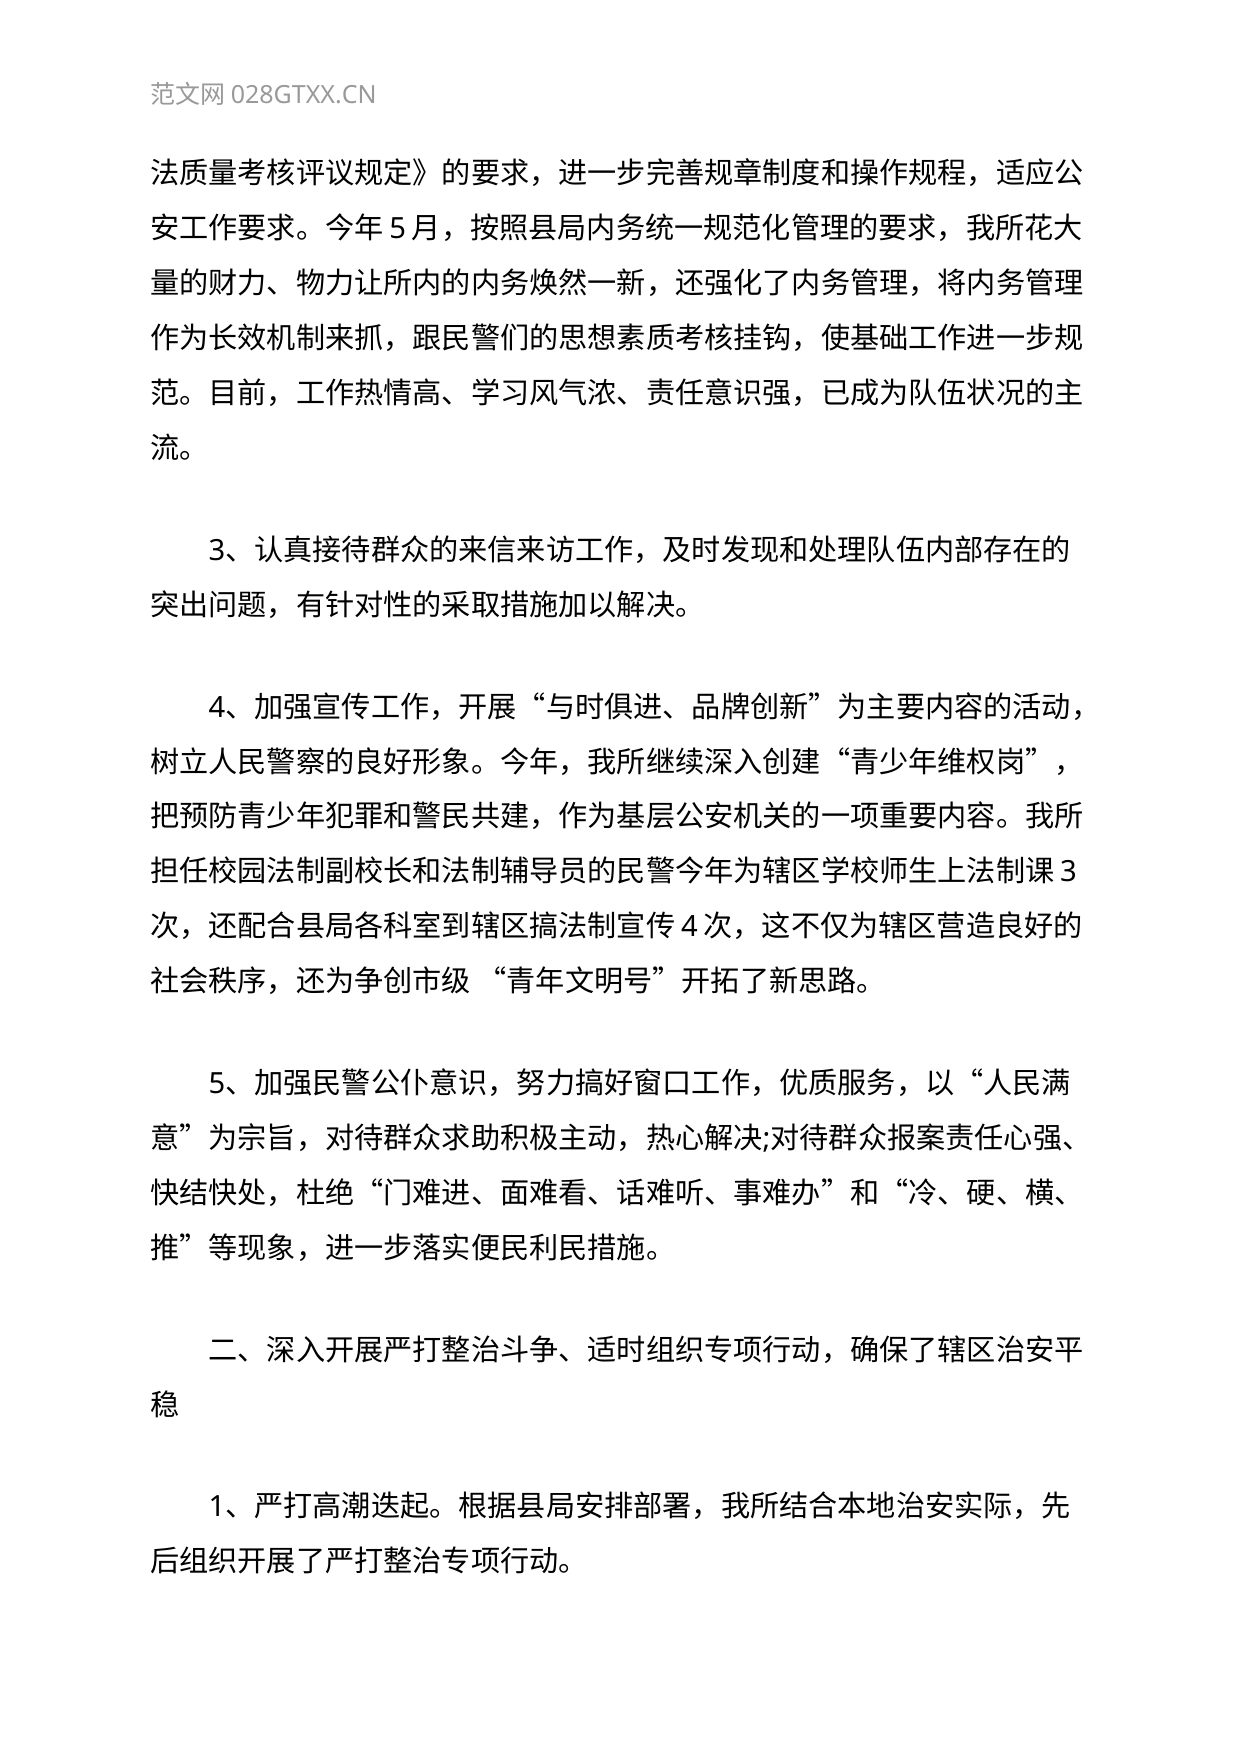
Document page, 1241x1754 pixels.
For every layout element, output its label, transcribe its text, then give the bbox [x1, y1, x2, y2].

text 4、加强宣传工作，开展“与时俱进、品牌创新”为主要内容的活动，树立人民警察的良好形象。今年，我所继续深入创建“青少年维权岗”，把预防青少年犯罪和警民共建，作为基层公安机关的一项重要内容。我所担任校园法制副校长和法制辅导员的民警今年为辖区学校师生上法制课3次，还配合县局各科室到辖区搞法制宣传4次，这不仅为辖区营造良好的社会秩序，还为争创市级 “青年文明号”开拓了新思路。 [150, 683, 1090, 1000]
text 3、认真接待群众的来信来访工作，及时发现和处理队伍内部存在的突出问题，有针对性的采取措施加以解决。 [150, 526, 1090, 624]
text 二、深入开展严打整治斗争、适时组织专项行动，确保了辖区治安平稳 [150, 1326, 1090, 1423]
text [150, 150, 1090, 467]
text 1、严打高潮迭起。根据县局安排部署，我所结合本地治安实际，先后组织开展了严打整治专项行动。 [150, 1483, 1090, 1580]
text 5、加强民警公仆意识，努力搞好窗口工作，优质服务，以“人民满意”为宗旨，对待群众求助积极主动，热心解决;对待群众报案责任心强、快结快处，杜绝“门难进、面难看、话难听、事难办”和“冷、硬、横、推”等现象，进一步落实便民利民措施。 [150, 1060, 1090, 1267]
